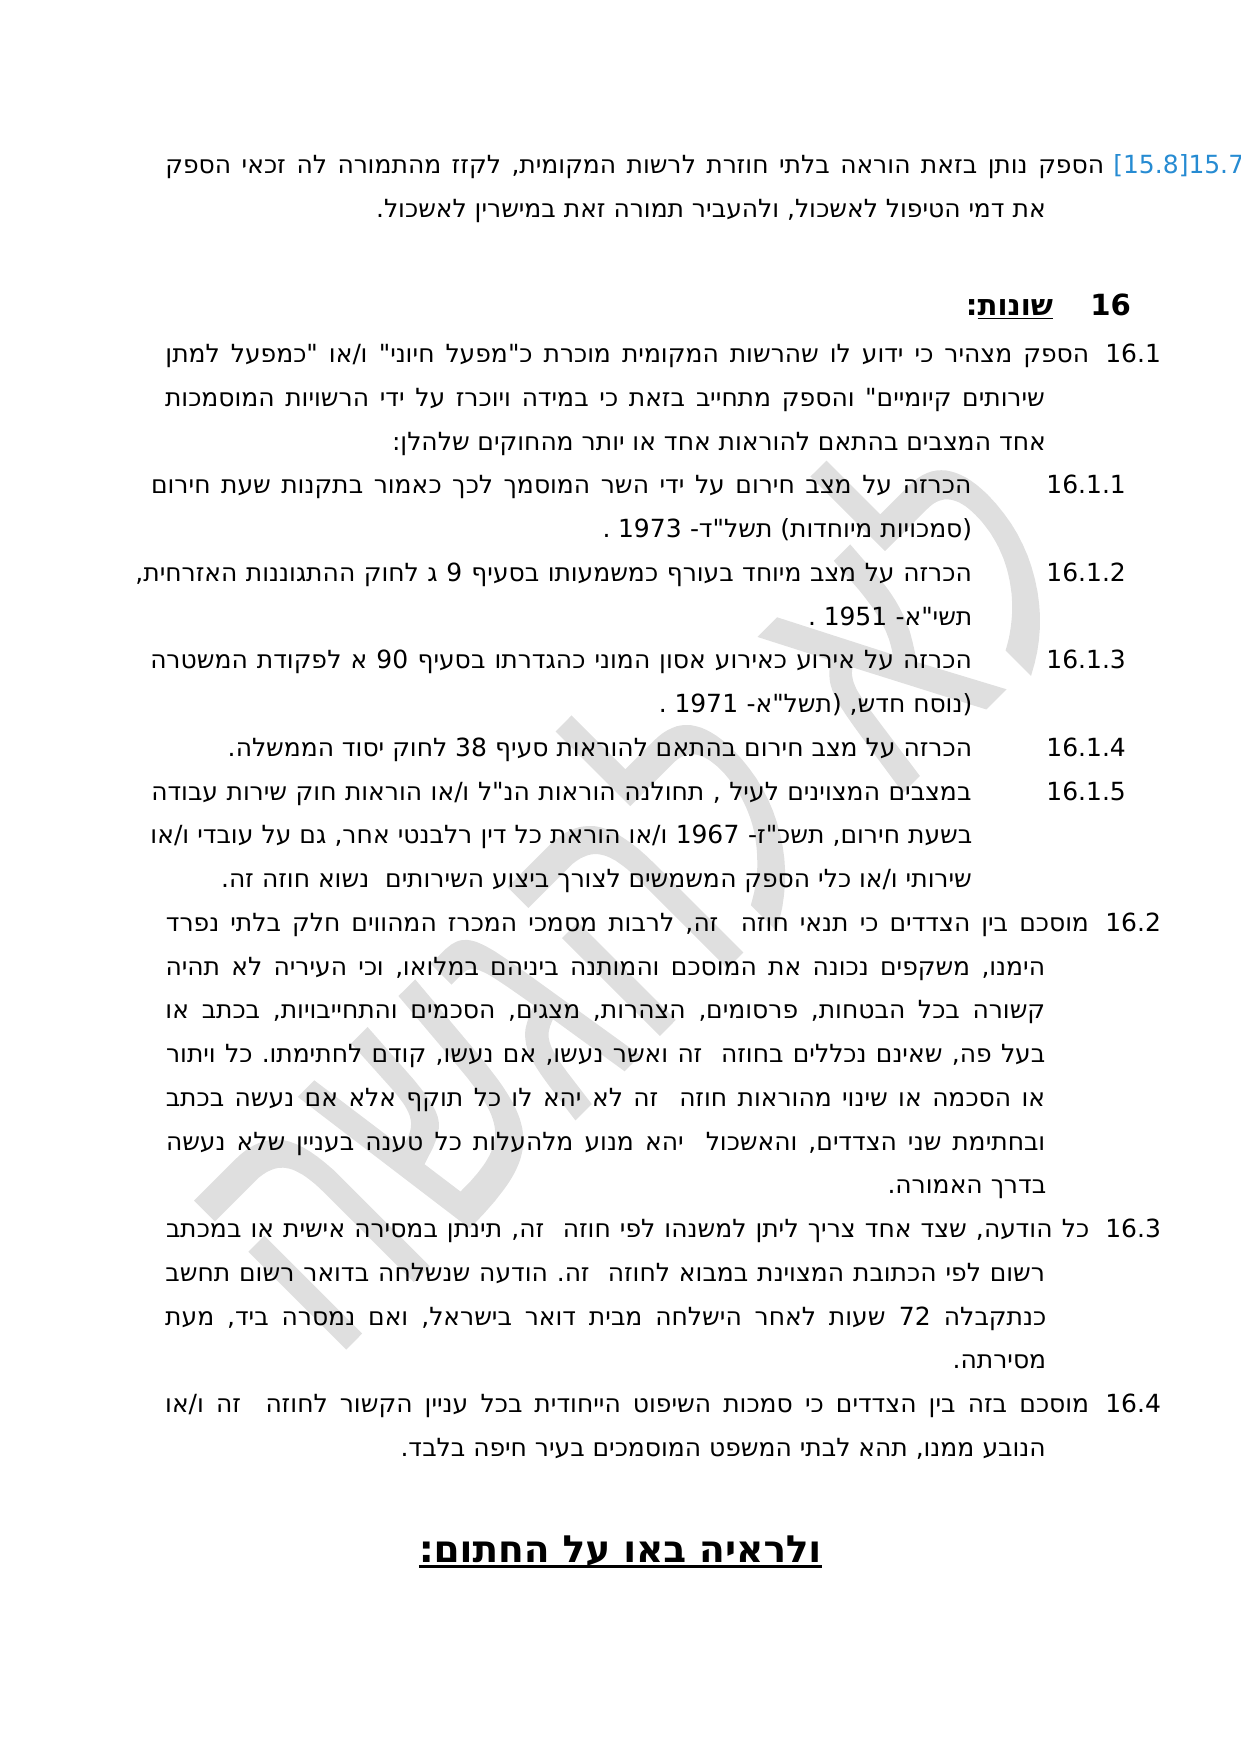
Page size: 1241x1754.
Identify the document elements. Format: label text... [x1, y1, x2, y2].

list הכרזה על מצב חירום על ידי השר המוסמך לכך כאמור בתקנות שעת חירום (סמכויות מיוחדות) תשל"ד- 1973 . [150, 471, 1046, 544]
list מוסכם בזה בין הצדדים כי סמכות השיפוט הייחודית בכל עניין הקשור לחוזה זה ו/או הנובע ממנו, תהא לבתי המשפט המוסמכים בעיר חיפה בלבד. [165, 1389, 1105, 1462]
list מוסכם בין הצדדים כי תנאי חוזה זה, לרבות מסמכי המכרז המהווים חלק בלתי נפרד הימנו, משקפים נכונה את המוסכם והמותנה ביניהם במלואו, וכי העיריה לא תהיה קשורה בכל הבטחות, פרסומים, הצהרות, מצגים, הסכמים והתחייבויות, בכתב או בעל פה, שאינם נכללים בחוזה זה ואשר נעשו, אם נעשו, קודם לחתימתו. כל ויתור או הסכמה או שינוי מהוראות חוזה זה לא יהא לו כל תוקף אלא אם נעשה בכתב ובחתימת שני הצדדים, והאשכול יהא מנוע מלהעלות כל טענה בעניין שלא נעשה בדרך האמורה. [165, 908, 1105, 1200]
list במצבים המצוינים לעיל , תחולנה הוראות הנ"ל ו/או הוראות חוק שירות עבודה בשעת חירום, תשכ"ז- 1967 ו/או הוראת כל דין רלבנטי אחר, גם על עובדי ו/או שירותי ו/או כלי הספק המשמשים לצורך ביצוע השירותים נשוא חוזה זה. [150, 777, 1046, 894]
text ולראיה באו על החתום: [150, 1528, 1090, 1572]
list כל הודעה, שצד אחד צריך ליתן למשנהו לפי חוזה זה, תינתן במסירה אישית או במכתב רשום לפי הכתובת המצוינת במבוא לחוזה זה. הודעה שנשלחה בדואר רשום תחשב כנתקבלה 72 שעות לאחר הישלחה מבית דואר בישראל, ואם נמסרה ביד, מעת מסירתה. [165, 1214, 1105, 1375]
list הספק מצהיר כי ידוע לו שהרשות המקומית מוכרת כ"מפעל חיוני" ו/או "כמפעל למתן שירותים קיומיים" והספק מתחייב בזאת כי במידה ויוכרז על ידי הרשויות המוסמכות אחד המצבים בהתאם להוראות אחד או יותר מהחוקים שלהלן: [165, 339, 1105, 456]
list הכרזה על מצב חירום בהתאם להוראות סעיף 38 לחוק יסוד הממשלה. [150, 733, 1046, 762]
list הכרזה על אירוע כאירוע אסון המוני כהגדרתו בסעיף 90 א לפקודת המשטרה (נוסח חדש, (תשל"א- 1971 . [150, 646, 1046, 719]
list הכרזה על מצב מיוחד בעורף כמשמעותו בסעיף 9 ג לחוק ההתגוננות האזרחית, תשי"א- 1951 . [135, 558, 1046, 631]
list הספק נותן בזאת הוראה בלתי חוזרת לרשות המקומית, לקזז מהתמורה לה זכאי הספק את דמי הטיפול לאשכול, ולהעביר תמורה זאת במישרין לאשכול. [165, 150, 1105, 223]
list שונות: [150, 288, 1090, 322]
